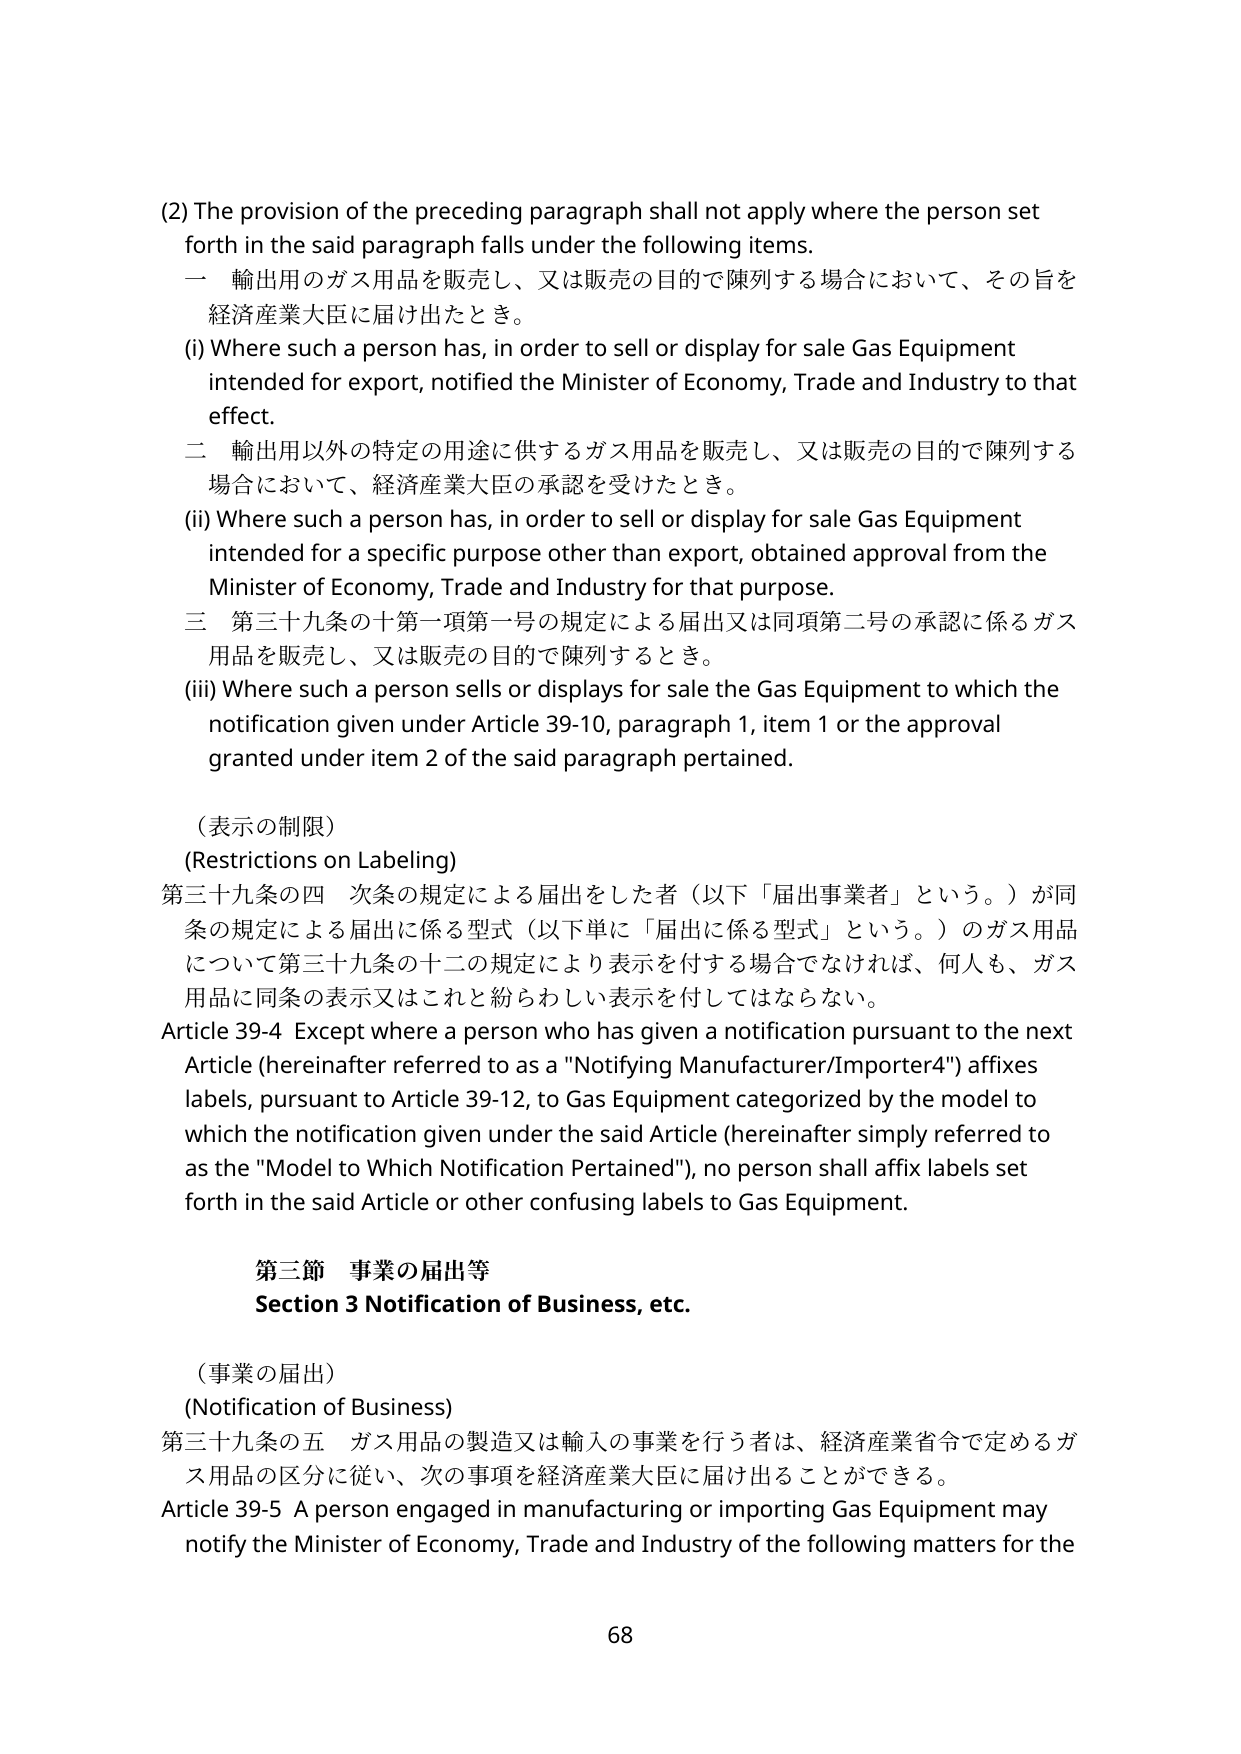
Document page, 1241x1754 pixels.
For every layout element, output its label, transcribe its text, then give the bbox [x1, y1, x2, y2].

text (Notification of Business) [184, 1389, 1079, 1424]
text Section 3 Notification of Business, etc. [253, 1287, 1079, 1321]
text (i) Where such a person has, in order to sell or display for sale Gas Equipment intended for export, notified the Minister of Economy, Trade and Industry to that effect. [184, 330, 1079, 433]
text 二 輸出用以外の特定の用途に供するガス用品を販売し、又は販売の目的で陳列する場合において、経済産業大臣の承認を受けたとき。 [184, 433, 1079, 501]
text 第三節 事業の届出等 [253, 1253, 1079, 1287]
text 第三十九条の五 ガス用品の製造又は輸入の事業を行う者は、経済産業省令で定めるガス用品の区分に従い、次の事項を経済産業大臣に届け出ることができる。 [161, 1424, 1079, 1492]
text （表示の制限） [184, 809, 1079, 843]
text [161, 1492, 1079, 1560]
text (Restrictions on Labeling) [184, 843, 1079, 877]
text 三 第三十九条の十第一項第一号の規定による届出又は同項第二号の承認に係るガス用品を販売し、又は販売の目的で陳列するとき。 [184, 604, 1079, 672]
text (iii) Where such a person sells or displays for sale the Gas Equipment to which the notification given under Article 39-10, paragraph 1, item 1 or the approval granted under item 2 of the said paragraph pertained. [184, 672, 1079, 774]
text Article 39-4 Except where a person who has given a notification pursuant to the next Article (hereinafter referred to as a "Notifying Manufacturer/Importer4") affixes labels, pursuant to Article 39-12, to Gas Equipment categorized by the model to which the notification given under the said Article (hereinafter simply referred to as the "Model to Which Notification Pertained"), no person shall affix labels set forth in the said Article or other confusing labels to Gas Equipment. [161, 1014, 1079, 1219]
text （事業の届出） [184, 1355, 1079, 1389]
text 第三十九条の四 次条の規定による届出をした者（以下「届出事業者」という。）が同条の規定による届出に係る型式（以下単に「届出に係る型式」という。）のガス用品について第三十九条の十二の規定により表示を付する場合でなければ、何人も、ガス用品に同条の表示又はこれと紛らわしい表示を付してはならない。 [161, 877, 1079, 1014]
text 一 輸出用のガス用品を販売し、又は販売の目的で陳列する場合において、その旨を経済産業大臣に届け出たとき。 [184, 262, 1079, 330]
text (ii) Where such a person has, in order to sell or display for sale Gas Equipment intended for a specific purpose other than export, obtained approval from the Minister of Economy, Trade and Industry for that purpose. [184, 501, 1079, 604]
text (2) The provision of the preceding paragraph shall not apply where the person set forth in the said paragraph falls under the following items. [161, 194, 1079, 262]
